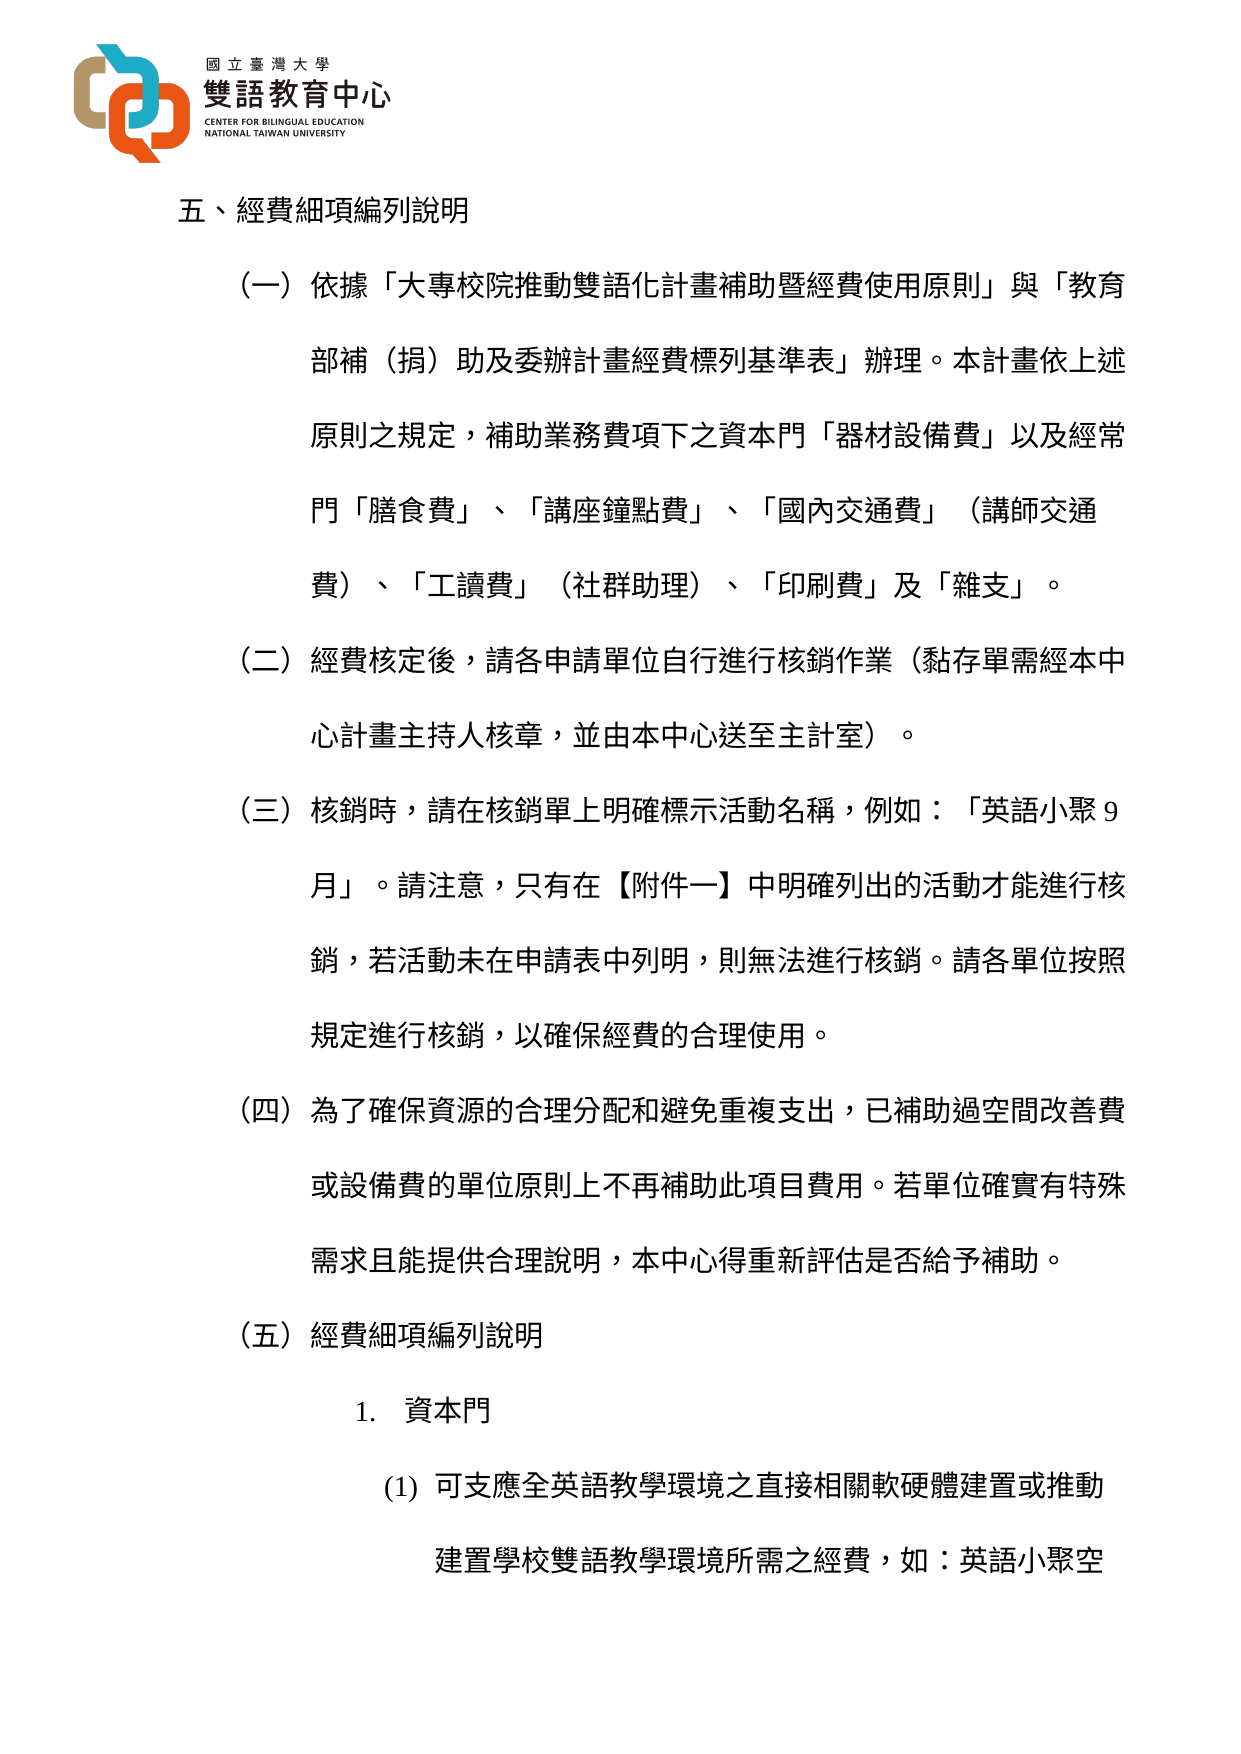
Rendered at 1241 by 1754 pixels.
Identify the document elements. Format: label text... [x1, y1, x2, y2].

list 依據「大專校院推動雙語化計畫補助暨經費使用原則」與「教育部補（捐）助及委辦計畫經費標列基準表」辦理。本計畫依上述原則之規定，補助業務費項下之資本門「器材設備費」以及經常門「膳食費」、「講座鐘點費」、「國內交通費」（講師交通費）、「工讀費」（社群助理）、「印刷費」及「雜支」。 [266, 246, 1131, 621]
list 可支應全英語教學環境之直接相關軟硬體建置或推動建置學校雙語教學環境所需之經費，如：英語小聚空間裝修，或用於英語環境建置等。但不包含校內場地費、辦公空間經常性維運性質之修繕經費、新建校舍工程建築，以及辦公空間一般事務性設施（如辦公室書櫃／辦公桌椅／辦公室冰箱等）。 [384, 1446, 1131, 1596]
list 經費核定後，請各申請單位自行進行核銷作業（黏存單需經本中心計畫主持人核章，並由本中心送至主計室）。 [266, 621, 1131, 771]
list 經費細項編列說明 [177, 171, 1131, 246]
list 資本門 [354, 1371, 1131, 1446]
picture [73, 44, 391, 163]
list 核銷時，請在核銷單上明確標示活動名稱，例如：「英語小聚9月」。請注意，只有在【附件一】中明確列出的活動才能進行核銷，若活動未在申請表中列明，則無法進行核銷。請各單位按照規定進行核銷，以確保經費的合理使用。 [266, 771, 1131, 1071]
list 為了確保資源的合理分配和避免重複支出，已補助過空間改善費或設備費的單位原則上不再補助此項目費用。若單位確實有特殊需求且能提供合理說明，本中心得重新評估是否給予補助。 [266, 1071, 1131, 1296]
list 經費細項編列說明 [266, 1296, 1131, 1371]
